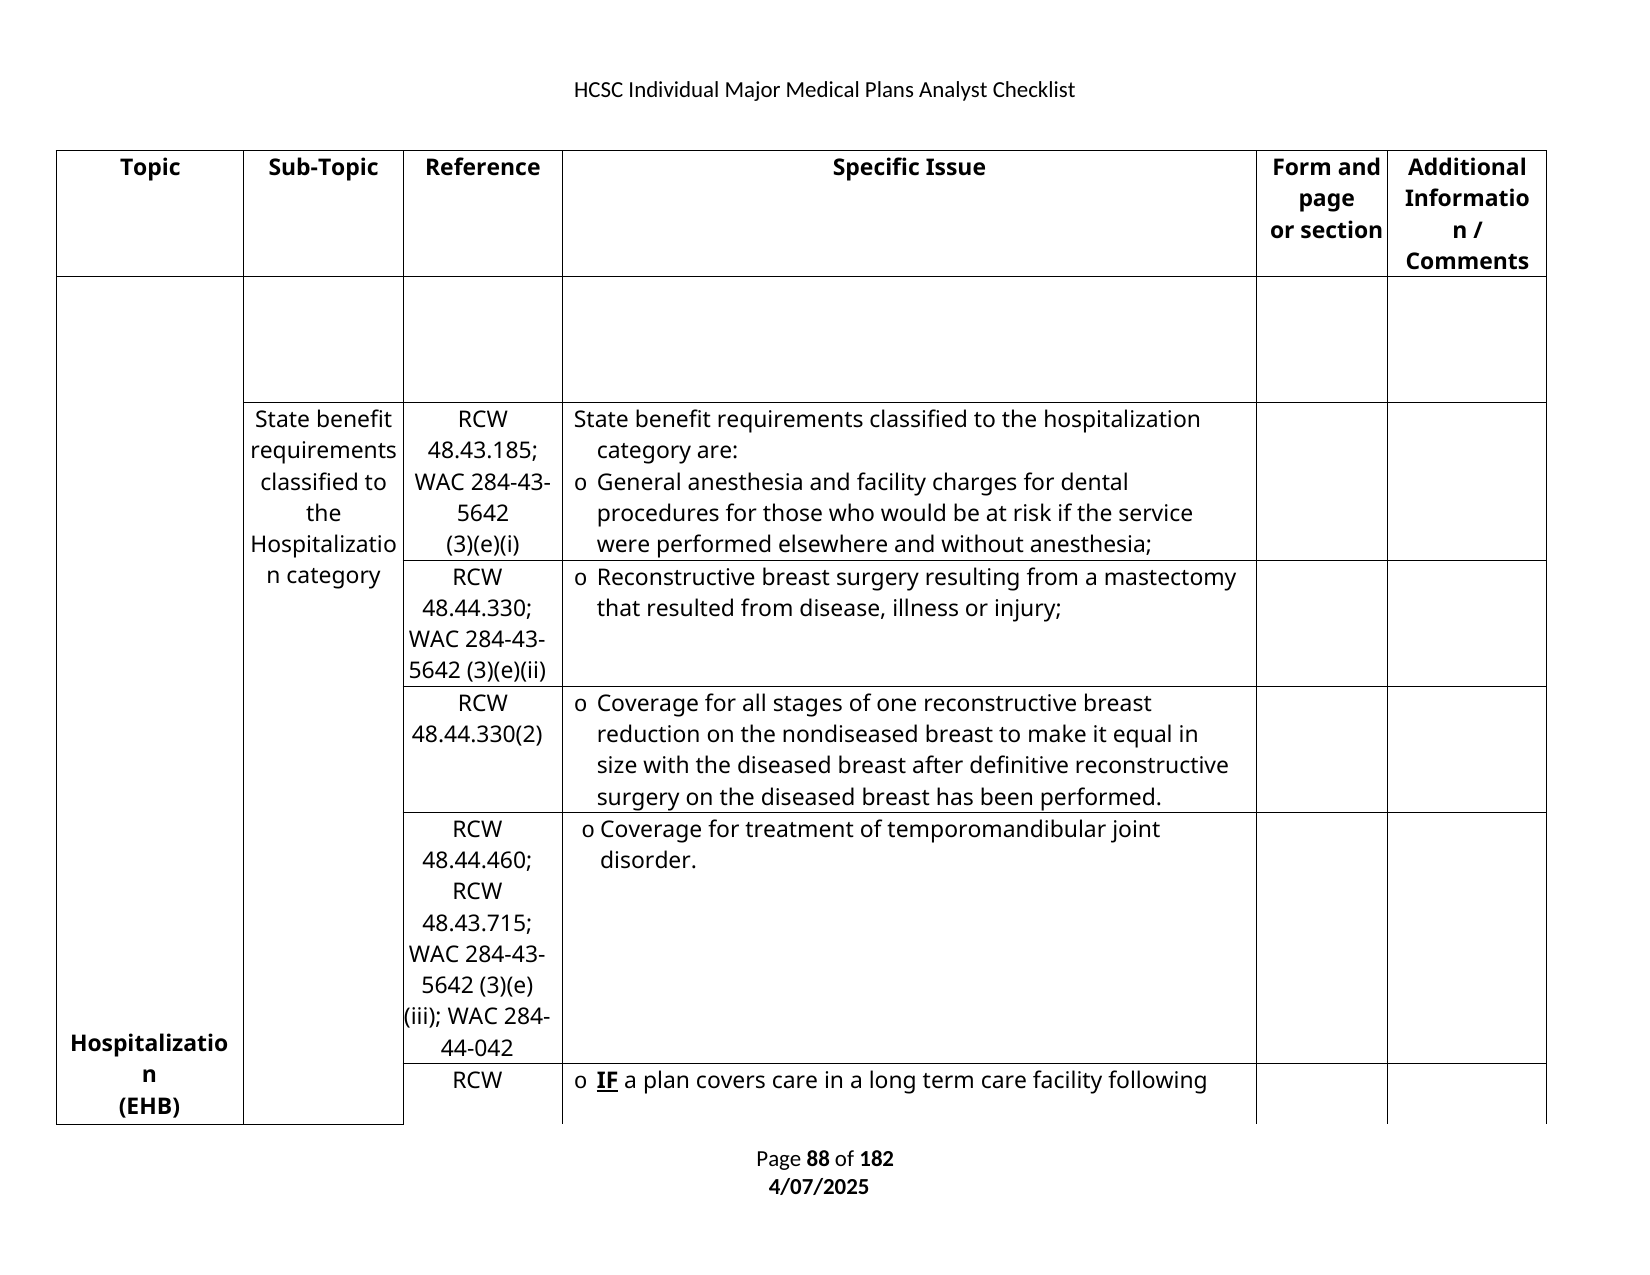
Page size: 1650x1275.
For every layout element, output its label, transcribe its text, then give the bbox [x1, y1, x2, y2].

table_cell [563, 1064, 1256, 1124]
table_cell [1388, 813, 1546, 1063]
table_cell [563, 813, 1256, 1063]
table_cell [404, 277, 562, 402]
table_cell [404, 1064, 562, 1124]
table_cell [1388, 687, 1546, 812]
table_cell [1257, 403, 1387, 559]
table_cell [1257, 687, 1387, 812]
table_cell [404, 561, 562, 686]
table_header Specific Issue [563, 151, 1256, 276]
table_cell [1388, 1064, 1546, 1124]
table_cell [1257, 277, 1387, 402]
table_header Sub-Topic [244, 151, 403, 276]
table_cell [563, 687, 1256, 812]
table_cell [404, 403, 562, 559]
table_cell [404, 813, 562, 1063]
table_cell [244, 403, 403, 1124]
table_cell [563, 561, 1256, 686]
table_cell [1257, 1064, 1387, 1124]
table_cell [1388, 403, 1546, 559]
table_header Additional Information / Comments [1388, 151, 1546, 276]
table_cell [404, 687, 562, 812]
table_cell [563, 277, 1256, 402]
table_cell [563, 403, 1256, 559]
table_header Reference [404, 151, 562, 276]
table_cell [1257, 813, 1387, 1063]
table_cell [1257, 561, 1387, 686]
table_header Topic [57, 151, 243, 276]
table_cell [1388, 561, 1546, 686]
table_header Form and page or section [1257, 151, 1387, 276]
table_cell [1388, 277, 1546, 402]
